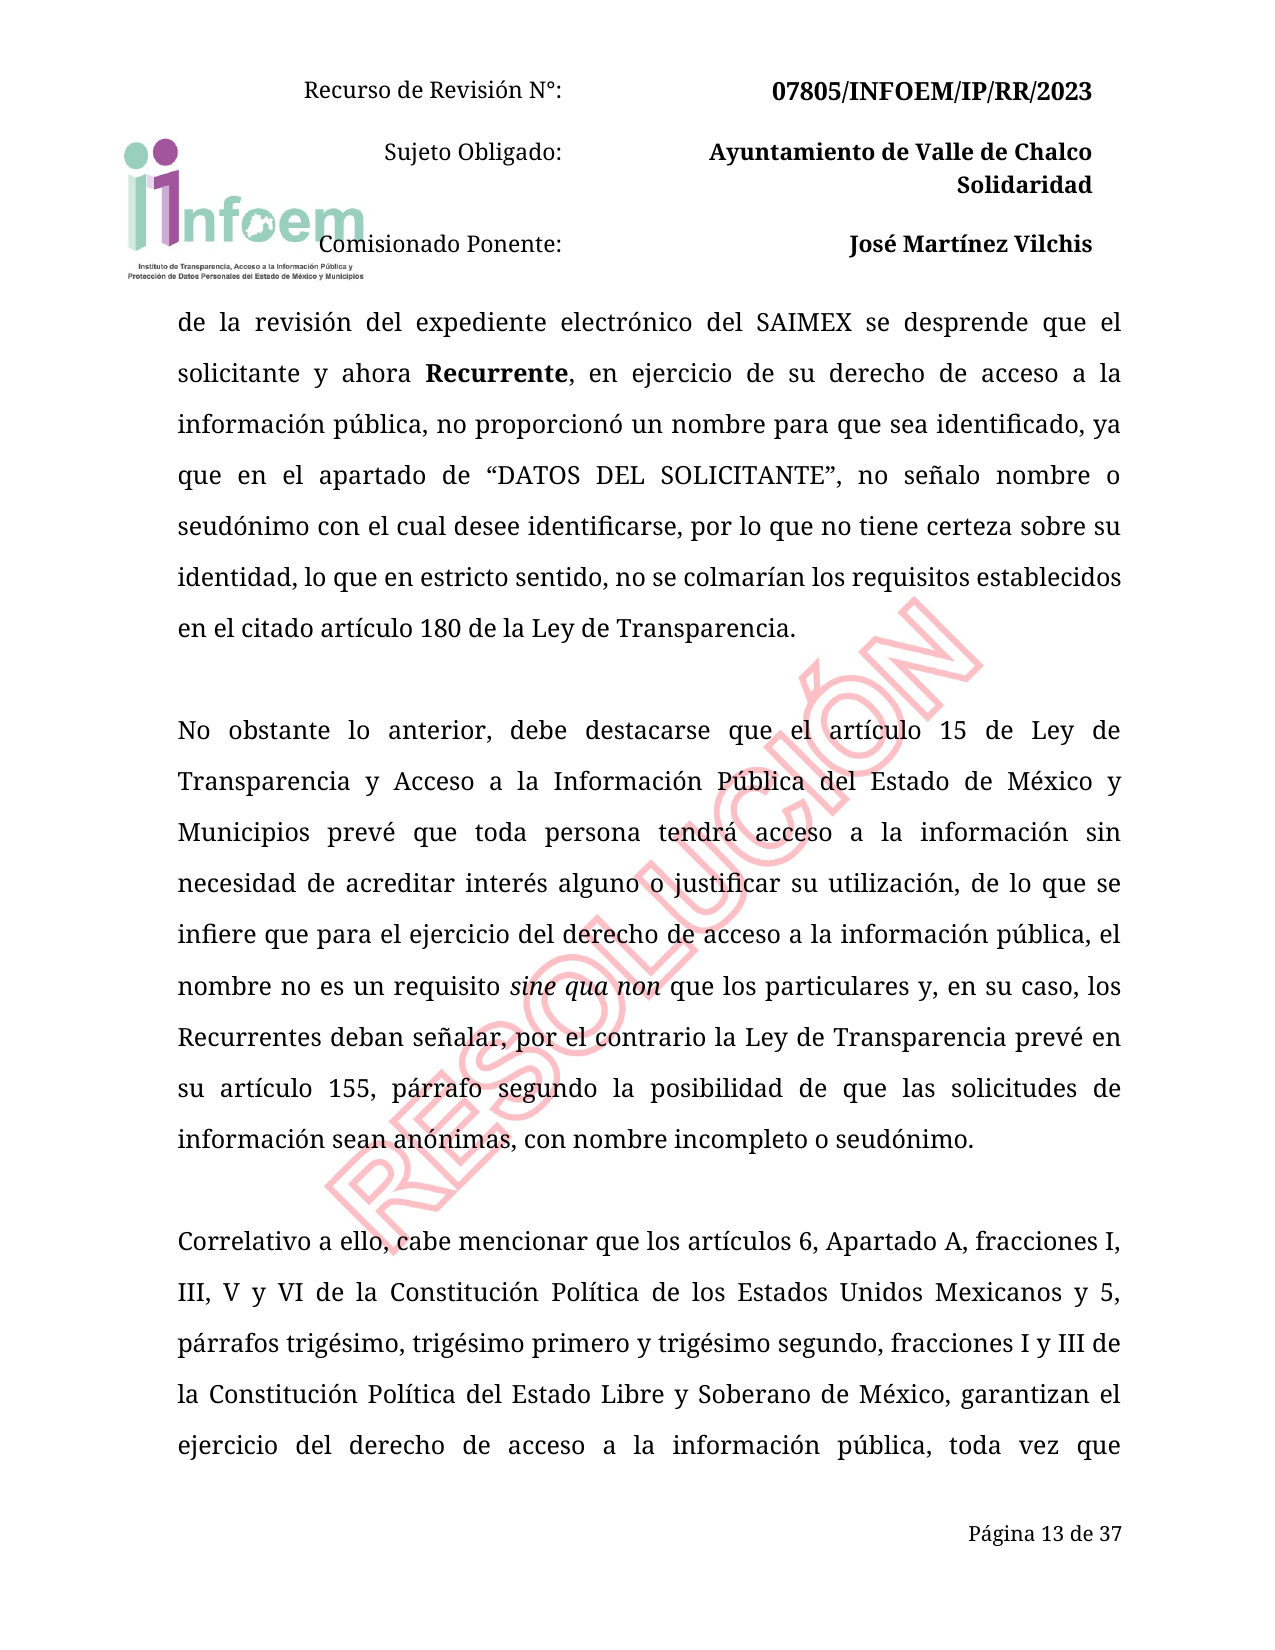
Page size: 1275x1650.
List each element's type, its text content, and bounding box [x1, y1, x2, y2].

text No obstante lo anterior, debe destacarse que el artículo 15 de Ley de Transparencia y Acceso a la Información Pública del Estado de México y Municipios prevé que toda persona tendrá acceso a la información sin necesidad de acreditar interés alguno o justificar su utilización, de lo que se infiere que para el ejercicio del derecho de acceso a la información pública, el nombre no es un requisito sine qua non que los particulares y, en su caso, los Recurrentes deban señalar, por el contrario la Ley de Transparencia prevé en su artículo 155, párrafo segundo la posibilidad de que las solicitudes de información sean anónimas, con nombre incompleto o seudónimo. [177, 713, 1122, 1155]
picture [5, 78, 1270, 1650]
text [177, 1223, 1122, 1462]
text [177, 304, 1122, 645]
